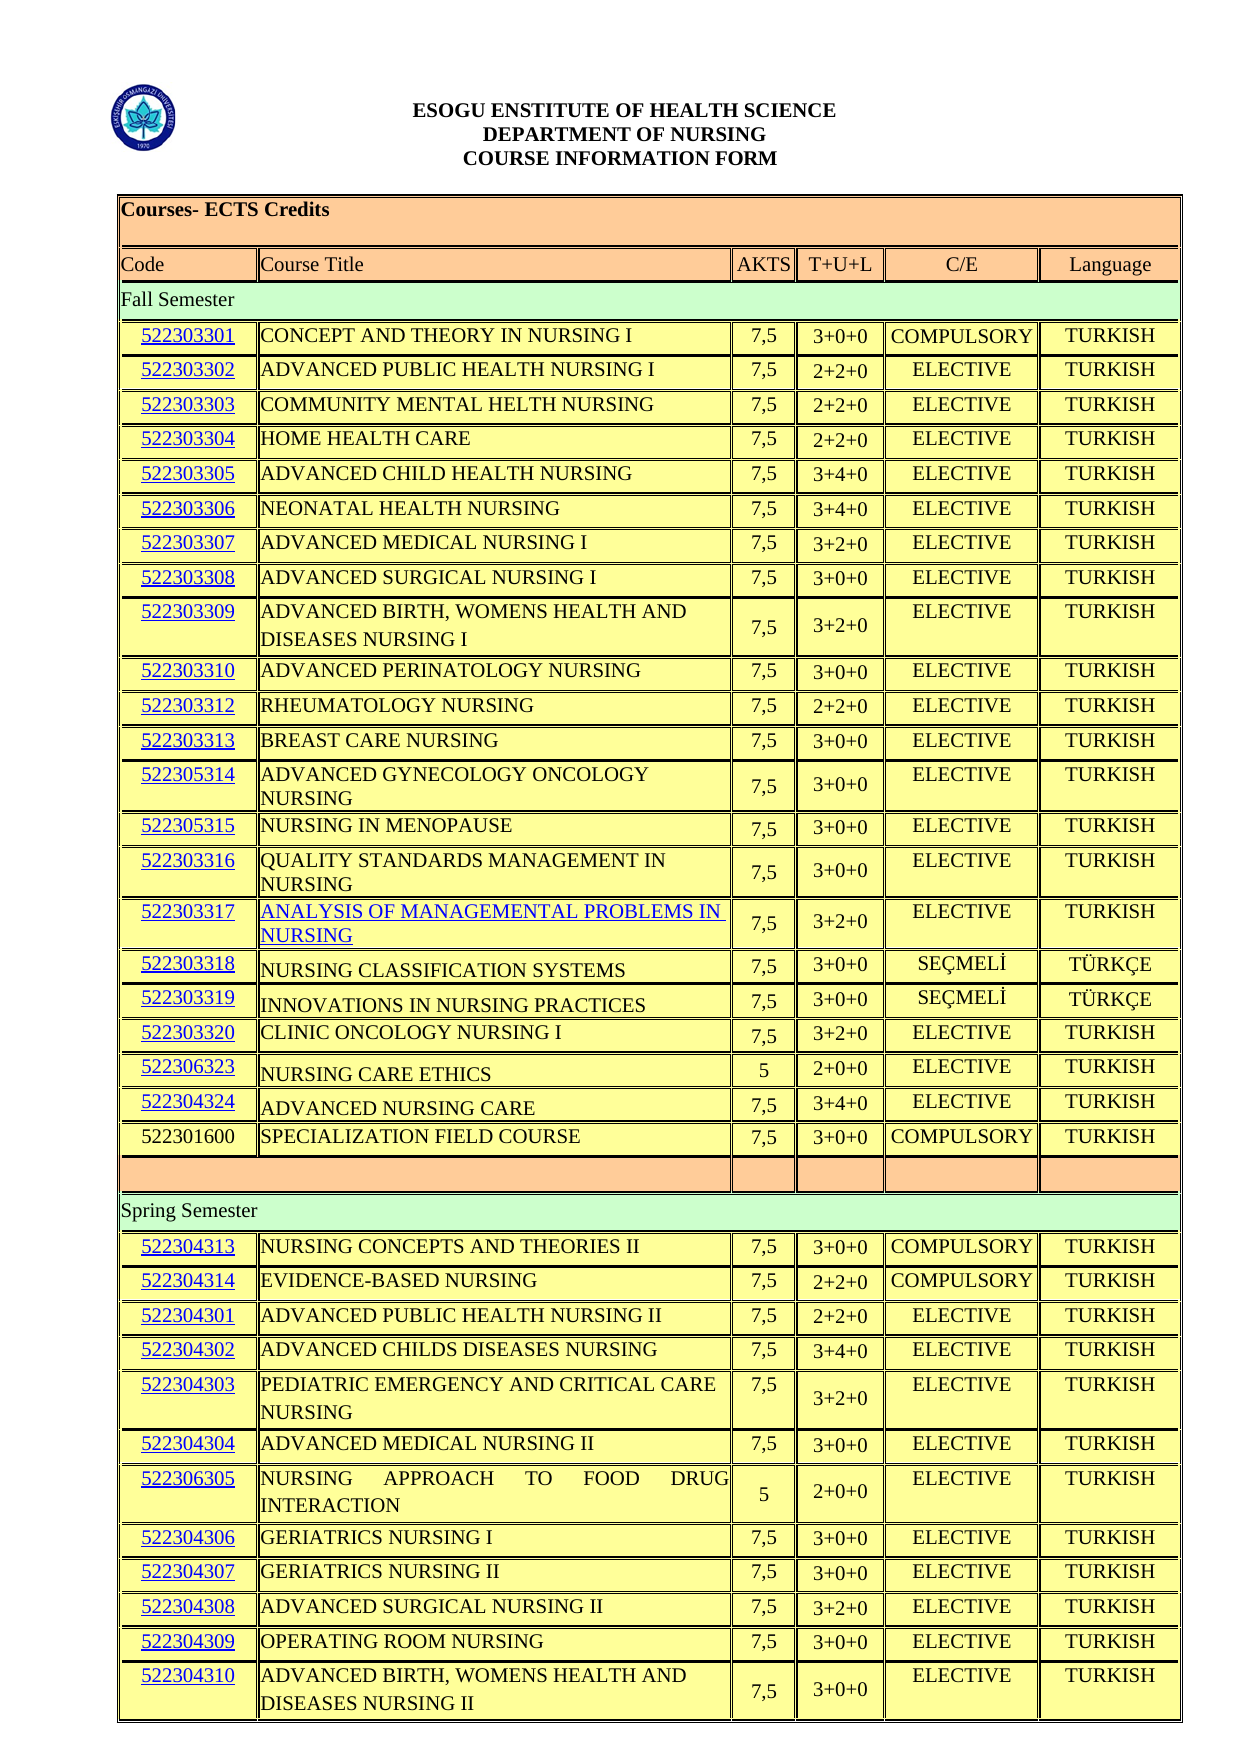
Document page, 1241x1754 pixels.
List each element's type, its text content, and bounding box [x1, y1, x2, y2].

table_cell 522304303 [118, 1369, 258, 1428]
table_cell ELECTIVE [886, 427, 1037, 458]
table_cell TURKISH [1039, 458, 1181, 492]
table_cell 522303307 [118, 527, 258, 561]
table_cell TURKISH [1041, 759, 1180, 810]
table_cell ELECTIVE [886, 357, 1037, 388]
table_cell 2+2+0 [798, 392, 883, 423]
table_cell ADVANCED BIRTH, WOMENS HEALTH AND DISEASES NURSING II [258, 1663, 732, 1719]
table_cell 522303316 [118, 845, 258, 896]
table_cell ELECTIVE [886, 814, 1037, 845]
table_cell 7,5 [733, 1560, 794, 1591]
table_cell ADVANCED CHILDS DISEASES NURSING [260, 1338, 730, 1369]
table_cell 522303313 [120, 724, 256, 759]
table_cell ELECTIVE [886, 1629, 1037, 1660]
table_cell 7,5 [733, 1303, 794, 1334]
table_cell TURKISH [1041, 1428, 1181, 1462]
table_cell 3+0+0 [798, 848, 883, 896]
table_cell 522303301 [120, 319, 256, 354]
table_cell 3+2+0 [798, 1372, 883, 1428]
table_cell TURKISH [1041, 596, 1180, 655]
table_cell 2+2+0 [798, 1268, 883, 1299]
table_cell SPECIALIZATION FIELD COURSE [260, 1124, 730, 1155]
table_cell Course Title [260, 249, 730, 280]
table_cell CLINIC ONCOLOGY NURSING I [260, 1020, 730, 1051]
table_cell 522306323 [120, 1051, 256, 1086]
table_cell 7,5 [733, 848, 794, 896]
table_cell TURKISH [1041, 810, 1180, 845]
table_cell TURKISH [1039, 1522, 1181, 1556]
table_cell CONCEPT AND THEORY IN NURSING I [260, 323, 730, 354]
table_cell 3+0+0 [798, 814, 883, 845]
table_cell OPERATING ROOM NURSING [260, 1629, 730, 1660]
table_cell COMPULSORY [886, 1234, 1037, 1265]
table_cell 7,5 [733, 762, 794, 810]
table_cell Spring Semester [120, 1191, 1180, 1230]
table_cell TURKISH [1041, 561, 1180, 596]
table_cell 7,5 [733, 1629, 794, 1660]
table_cell 522303304 [120, 423, 256, 458]
table_cell [886, 1158, 1037, 1191]
table_cell 522304310 [120, 1660, 258, 1719]
table_cell 522303318 [120, 948, 256, 982]
table_cell 522301600 [120, 1120, 256, 1155]
table_cell 522303308 [120, 561, 256, 596]
table_cell 522304306 [118, 1522, 258, 1556]
table_cell 3+0+0 [798, 659, 883, 690]
table_cell 3+2+0 [798, 1020, 883, 1051]
table_cell COMPULSORY [886, 1124, 1037, 1155]
table_cell 522303306 [120, 492, 256, 527]
table_cell 522305315 [120, 810, 256, 845]
table_cell 3+0+0 [798, 985, 883, 1017]
table_cell 7,5 [733, 1338, 794, 1369]
table_cell ELECTIVE [886, 1431, 1037, 1462]
table_cell 7,5 [733, 599, 794, 655]
table_cell 3+0+0 [798, 323, 883, 354]
table_cell TURKISH [1041, 389, 1180, 423]
table_cell TURKISH [1041, 492, 1180, 527]
table_cell EVIDENCE-BASED NURSING [260, 1268, 730, 1299]
table_cell ELECTIVE [886, 900, 1037, 947]
table_cell TURKISH [1039, 1591, 1181, 1625]
table_cell TURKISH [1041, 1265, 1180, 1299]
table_cell 7,5 [733, 496, 794, 527]
table_cell GERIATRICS NURSING II [260, 1560, 730, 1591]
table_cell TURKISH [1039, 1660, 1180, 1719]
table_cell NURSING APPROACH TO FOOD DRUG INTERACTION [260, 1466, 730, 1522]
table_cell ELECTIVE [886, 530, 1037, 561]
table_cell 522303312 [118, 690, 258, 724]
table_cell QUALITY STANDARDS MANAGEMENT IN NURSING [260, 848, 730, 896]
table_cell TURKISH [1041, 1230, 1180, 1265]
table_cell 7,5 [733, 814, 794, 845]
table_cell TURKISH [1041, 724, 1180, 759]
table_cell 3+0+0 [798, 762, 883, 810]
table_cell NEONATAL HEALTH NURSING [260, 496, 730, 527]
table_cell TURKISH [1039, 845, 1181, 896]
table_cell ELECTIVE [886, 1560, 1037, 1591]
table_cell 3+0+0 [798, 1234, 883, 1265]
table_cell ADVANCED PERINATOLOGY NURSING [260, 659, 730, 690]
table_cell ELECTIVE [886, 461, 1037, 492]
table_cell 3+0+0 [796, 1663, 885, 1719]
table_cell 7,5 [733, 1124, 794, 1155]
table_cell 7,5 [732, 1660, 796, 1719]
table_cell 7,5 [733, 427, 794, 458]
table_cell ELECTIVE [886, 1525, 1037, 1556]
table_cell HOME HEALTH CARE [260, 427, 730, 458]
table_cell 7,5 [733, 1525, 794, 1556]
table_cell 2+2+0 [798, 1303, 883, 1334]
table_cell 7,5 [733, 323, 794, 354]
table_cell ADVANCED PUBLIC HEALTH NURSING I [260, 357, 730, 388]
table_cell [798, 1158, 883, 1191]
table_cell 7,5 [733, 1268, 794, 1299]
table_cell 7,5 [733, 1594, 794, 1625]
table_cell TURKISH [1041, 655, 1180, 690]
table_cell [120, 1155, 730, 1191]
table_cell 522303302 [120, 354, 256, 388]
table_cell 522304314 [120, 1265, 256, 1299]
table_cell 3+0+0 [798, 1629, 883, 1660]
table_cell 7,5 [733, 392, 794, 423]
table_cell ELECTIVE [886, 848, 1037, 896]
table_cell ELECTIVE [886, 565, 1037, 596]
table_cell ELECTIVE [886, 1372, 1037, 1428]
table_cell 3+0+0 [798, 951, 883, 982]
table_cell BREAST CARE NURSING [260, 728, 730, 759]
table_cell NURSING IN MENOPAUSE [260, 814, 730, 845]
table_cell ADVANCED NURSING CARE [260, 1089, 730, 1120]
table_cell 3+0+0 [798, 565, 883, 596]
table_cell T+U+L [798, 249, 883, 280]
table_cell C/E [886, 249, 1037, 280]
table_cell ADVANCED CHILD HEALTH NURSING [260, 461, 730, 492]
table_cell 7,5 [733, 461, 794, 492]
table_cell 522304302 [120, 1334, 256, 1369]
table_cell ADVANCED MEDICAL NURSING I [260, 530, 730, 561]
table_cell 7,5 [733, 1431, 794, 1462]
table_cell 522304309 [120, 1625, 256, 1660]
table_cell TURKISH [1041, 319, 1180, 354]
table_cell 522303317 [120, 896, 256, 947]
table_cell [733, 1158, 794, 1191]
table_cell 7,5 [733, 1234, 794, 1265]
table_cell TURKISH [1041, 354, 1180, 388]
table_cell [1041, 1155, 1180, 1191]
table_cell 3+4+0 [798, 461, 883, 492]
table_cell ELECTIVE [886, 659, 1037, 690]
table_cell 522303319 [120, 982, 256, 1017]
table_cell 7,5 [733, 951, 794, 982]
table_cell ADVANCED GYNECOLOGY ONCOLOGY NURSING [260, 762, 730, 810]
table_cell 7,5 [733, 659, 794, 690]
table_cell 5 [733, 1466, 794, 1522]
table_cell TURKISH [1041, 1300, 1180, 1334]
table_cell 3+0+0 [798, 1560, 883, 1591]
table_cell ADVANCED MEDICAL NURSING II [260, 1431, 730, 1462]
table_cell 522304307 [120, 1556, 256, 1591]
table_cell 522303320 [118, 1017, 258, 1051]
table_cell 7,5 [733, 900, 794, 947]
table_cell ADVANCED SURGICAL NURSING II [260, 1594, 730, 1625]
table_cell COMPULSORY [886, 1268, 1037, 1299]
table_cell 522303309 [120, 596, 256, 655]
table_cell 3+0+0 [798, 1431, 883, 1462]
table_cell SEÇMELİ [886, 985, 1037, 1017]
table_cell 2+0+0 [798, 1055, 883, 1086]
table_cell TURKISH [1041, 1051, 1180, 1086]
table_cell SEÇMELİ [886, 951, 1037, 982]
table_cell TURKISH [1039, 1369, 1181, 1428]
table_cell COMPULSORY [886, 323, 1037, 354]
table_cell INNOVATIONS IN NURSING PRACTICES [260, 985, 730, 1017]
table_cell ELECTIVE [886, 1466, 1037, 1522]
table_cell 7,5 [733, 1020, 794, 1051]
table_cell 3+0+0 [798, 1124, 883, 1155]
table_cell 3+0+0 [798, 1525, 883, 1556]
table_cell RHEUMATOLOGY NURSING [260, 693, 730, 724]
table_cell NURSING CLASSIFICATION SYSTEMS [260, 951, 730, 982]
table_cell Fall Semester [120, 280, 1180, 319]
table_cell ELECTIVE [886, 762, 1037, 810]
table_cell 2+2+0 [798, 357, 883, 388]
table_cell 7,5 [733, 1372, 794, 1428]
table_cell 522304313 [120, 1230, 256, 1265]
table_cell TÜRKÇE [1041, 982, 1180, 1017]
table_cell GERIATRICS NURSING I [260, 1525, 730, 1556]
table_cell 2+0+0 [798, 1466, 883, 1522]
table_cell TURKISH [1039, 690, 1181, 724]
table_cell ADVANCED SURGICAL NURSING I [260, 565, 730, 596]
table_cell ELECTIVE [886, 1020, 1037, 1051]
table_cell TÜRKÇE [1041, 948, 1180, 982]
table_cell COMMUNITY MENTAL HELTH NURSING [260, 392, 730, 423]
table_cell 3+2+0 [798, 1594, 883, 1625]
table_cell 7,5 [733, 693, 794, 724]
table_cell TURKISH [1041, 1120, 1180, 1155]
table_cell 3+4+0 [798, 1089, 883, 1120]
table_cell ELECTIVE [886, 1303, 1037, 1334]
table_cell 3+4+0 [798, 496, 883, 527]
table_cell 522303310 [120, 655, 256, 690]
table_cell ELECTIVE [886, 496, 1037, 527]
table_cell ELECTIVE [886, 1089, 1037, 1120]
table_cell 7,5 [733, 985, 794, 1017]
table_cell 522304308 [118, 1591, 258, 1625]
table_cell 3+2+0 [798, 900, 883, 947]
table_cell Code [120, 245, 256, 280]
table_cell 3+4+0 [798, 1338, 883, 1369]
table_cell ELECTIVE [886, 599, 1037, 655]
table_cell ADVANCED BIRTH, WOMENS HEALTH AND DISEASES NURSING I [260, 599, 730, 655]
table_cell 2+2+0 [798, 693, 883, 724]
table_cell Language [1041, 245, 1180, 280]
table_cell 522303305 [118, 458, 258, 492]
table_cell 7,5 [733, 565, 794, 596]
table_cell 7,5 [733, 530, 794, 561]
table_cell TURKISH [1039, 1086, 1181, 1120]
table_cell 522306305 [120, 1463, 256, 1522]
table_cell 522304324 [118, 1086, 258, 1120]
table_cell ELECTIVE [886, 693, 1037, 724]
table_cell AKTS [733, 249, 794, 280]
table_cell ADVANCED PUBLIC HEALTH NURSING II [260, 1303, 730, 1334]
table_cell 3+2+0 [798, 599, 883, 655]
table_cell ELECTIVE [886, 392, 1037, 423]
table_cell TURKISH [1041, 1556, 1180, 1591]
table_cell TURKISH [1041, 1625, 1180, 1660]
table_cell 522303303 [120, 389, 256, 423]
table_cell 3+2+0 [798, 530, 883, 561]
table_header Courses- ECTS Credits [120, 198, 1180, 245]
table_cell ELECTIVE [886, 728, 1037, 759]
table_cell 7,5 [733, 1089, 794, 1120]
table_cell 3+0+0 [798, 728, 883, 759]
table_cell 522304301 [120, 1300, 256, 1334]
table_cell TURKISH [1039, 527, 1181, 561]
table_cell ELECTIVE [886, 1338, 1037, 1369]
table_cell TURKISH [1041, 1463, 1180, 1522]
table_cell 522304304 [118, 1428, 256, 1462]
table_cell TURKISH [1041, 1334, 1180, 1369]
table_cell 7,5 [733, 357, 794, 388]
table_cell 7,5 [733, 728, 794, 759]
table_cell TURKISH [1041, 423, 1180, 458]
table_cell ELECTIVE [886, 1055, 1037, 1086]
table_cell NURSING CARE ETHICS [260, 1055, 730, 1086]
table_cell NURSING CONCEPTS AND THEORIES II [260, 1234, 730, 1265]
table_cell 5 [733, 1055, 794, 1086]
table_cell PEDIATRIC EMERGENCY AND CRITICAL CARE NURSING [260, 1372, 730, 1428]
table_cell 2+2+0 [798, 427, 883, 458]
picture [110, 82, 176, 152]
table_cell 522305314 [120, 759, 256, 810]
table_cell ELECTIVE [886, 1594, 1037, 1625]
table_cell TURKISH [1039, 1017, 1181, 1051]
table_cell ANALYSIS OF MANAGEMENTAL PROBLEMS IN NURSING [260, 900, 730, 947]
table_cell TURKISH [1041, 896, 1180, 947]
table_cell ELECTIVE [885, 1660, 1039, 1719]
